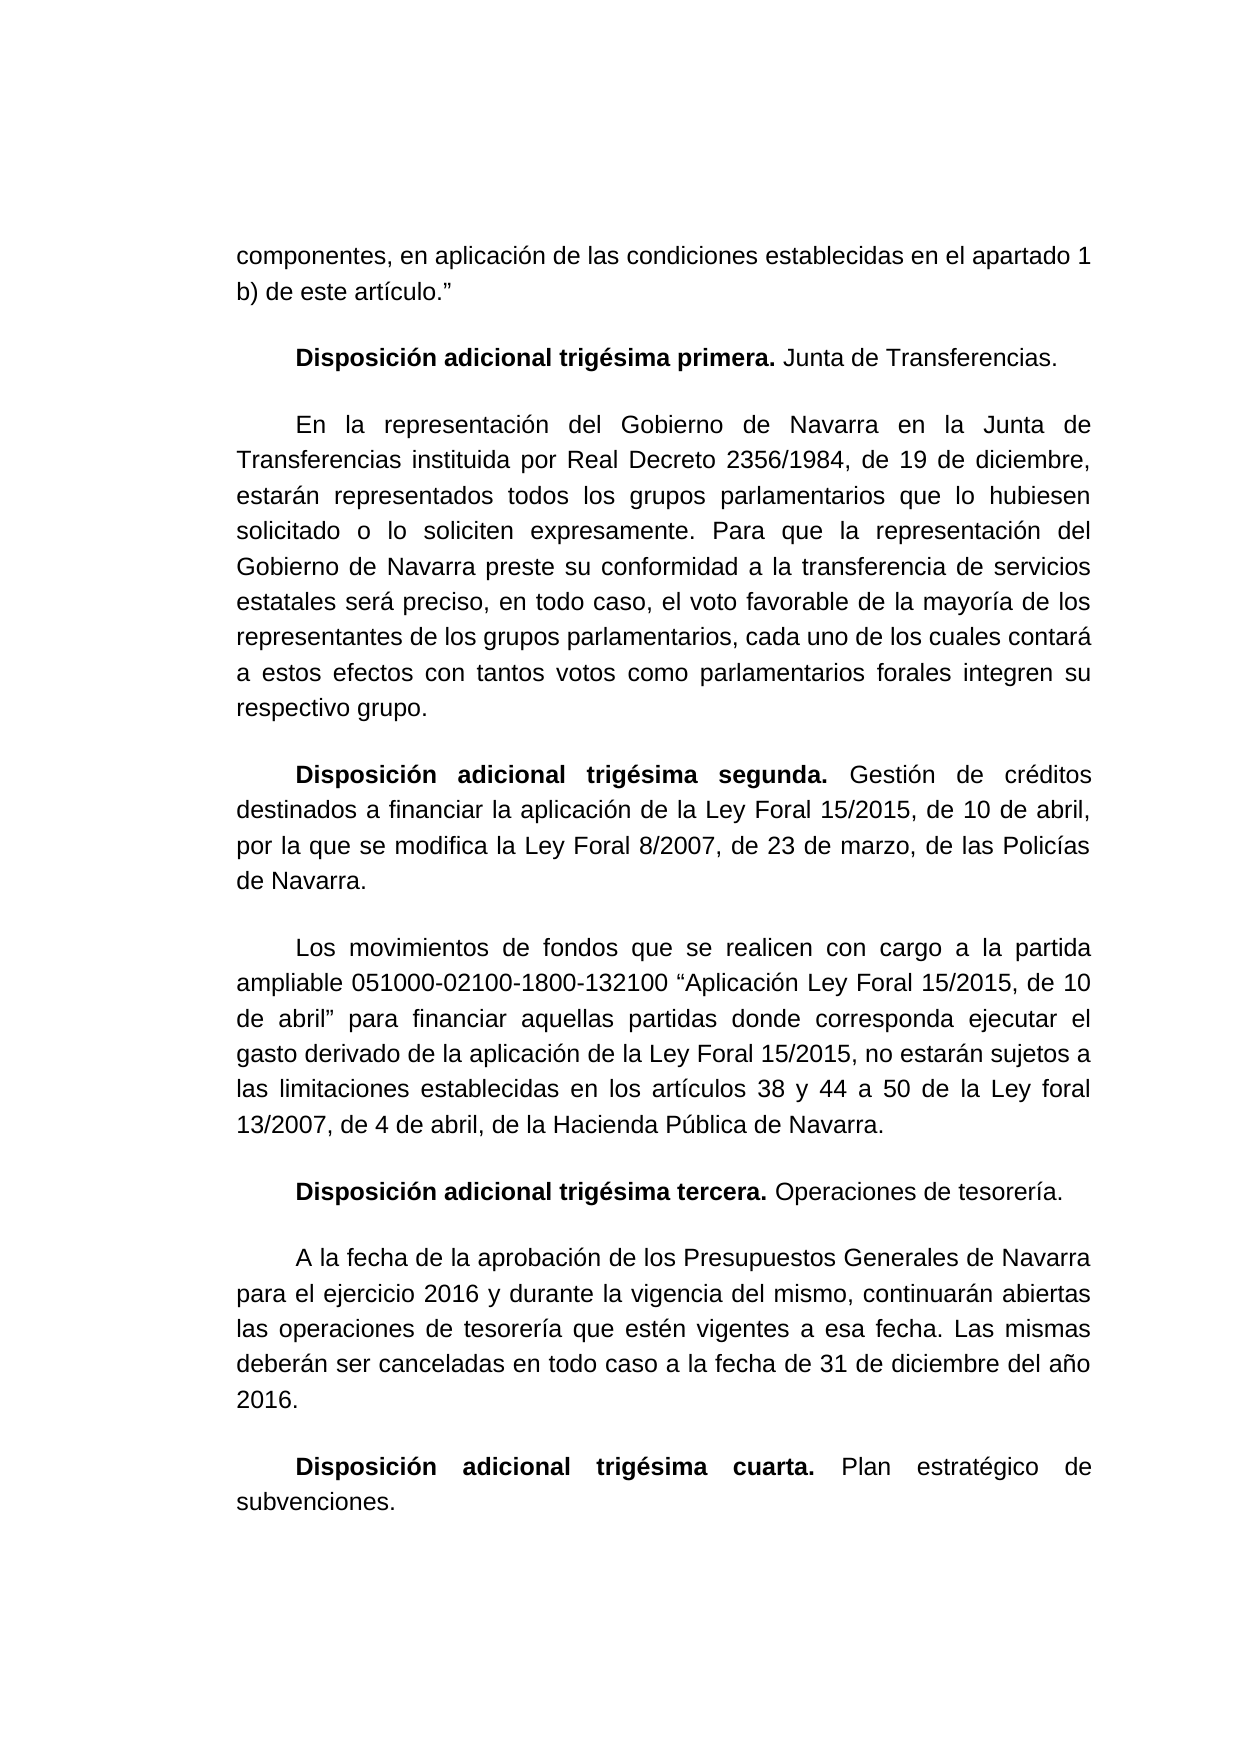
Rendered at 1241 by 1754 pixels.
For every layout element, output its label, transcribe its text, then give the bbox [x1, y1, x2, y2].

text Disposición adicional trigésima tercera. Operaciones de tesorería. [236, 1172, 1092, 1207]
text En la representación del Gobierno de Navarra en la Junta de Transferencias instituida por Real Decreto 2356/1984, de 19 de diciembre, estarán representados todos los grupos parlamentarios que lo hubiesen solicitado o lo soliciten expresamente. Para que la representación del Gobierno de Navarra preste su conformidad a la transferencia de servicios estatales será preciso, en todo caso, el voto favorable de la mayoría de los representantes de los grupos parlamentarios, cada uno de los cuales contará a estos efectos con tantos votos como parlamentarios forales integren su respectivo grupo. [236, 405, 1092, 724]
text A la fecha de la aprobación de los Presupuestos Generales de Navarra para el ejercicio 2016 y durante la vigencia del mismo, continuarán abiertas las operaciones de tesorería que estén vigentes a esa fecha. Las mismas deberán ser canceladas en todo caso a la fecha de 31 de diciembre del año 2016. [236, 1238, 1092, 1415]
text Disposición adicional trigésima segunda. Gestión de créditos destinados a financiar la aplicación de la Ley Foral 15/2015, de 10 de abril, por la que se modifica la Ley Foral 8/2007, de 23 de marzo, de las Policías de Navarra. [236, 755, 1092, 897]
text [236, 236, 1092, 307]
text Los movimientos de fondos que se realicen con cargo a la partida ampliable 051000-02100-1800-132100 “Aplicación Ley Foral 15/2015, de 10 de abril” para financiar aquellas partidas donde corresponda ejecutar el gasto derivado de la aplicación de la Ley Foral 15/2015, no estarán sujetos a las limitaciones establecidas en los artículos 38 y 44 a 50 de la Ley foral 13/2007, de 4 de abril, de la Hacienda Pública de Navarra. [236, 928, 1092, 1140]
text Disposición adicional trigésima cuarta. Plan estratégico de subvenciones. [236, 1447, 1092, 1517]
text Disposición adicional trigésima primera. Junta de Transferencias. [236, 338, 1092, 374]
